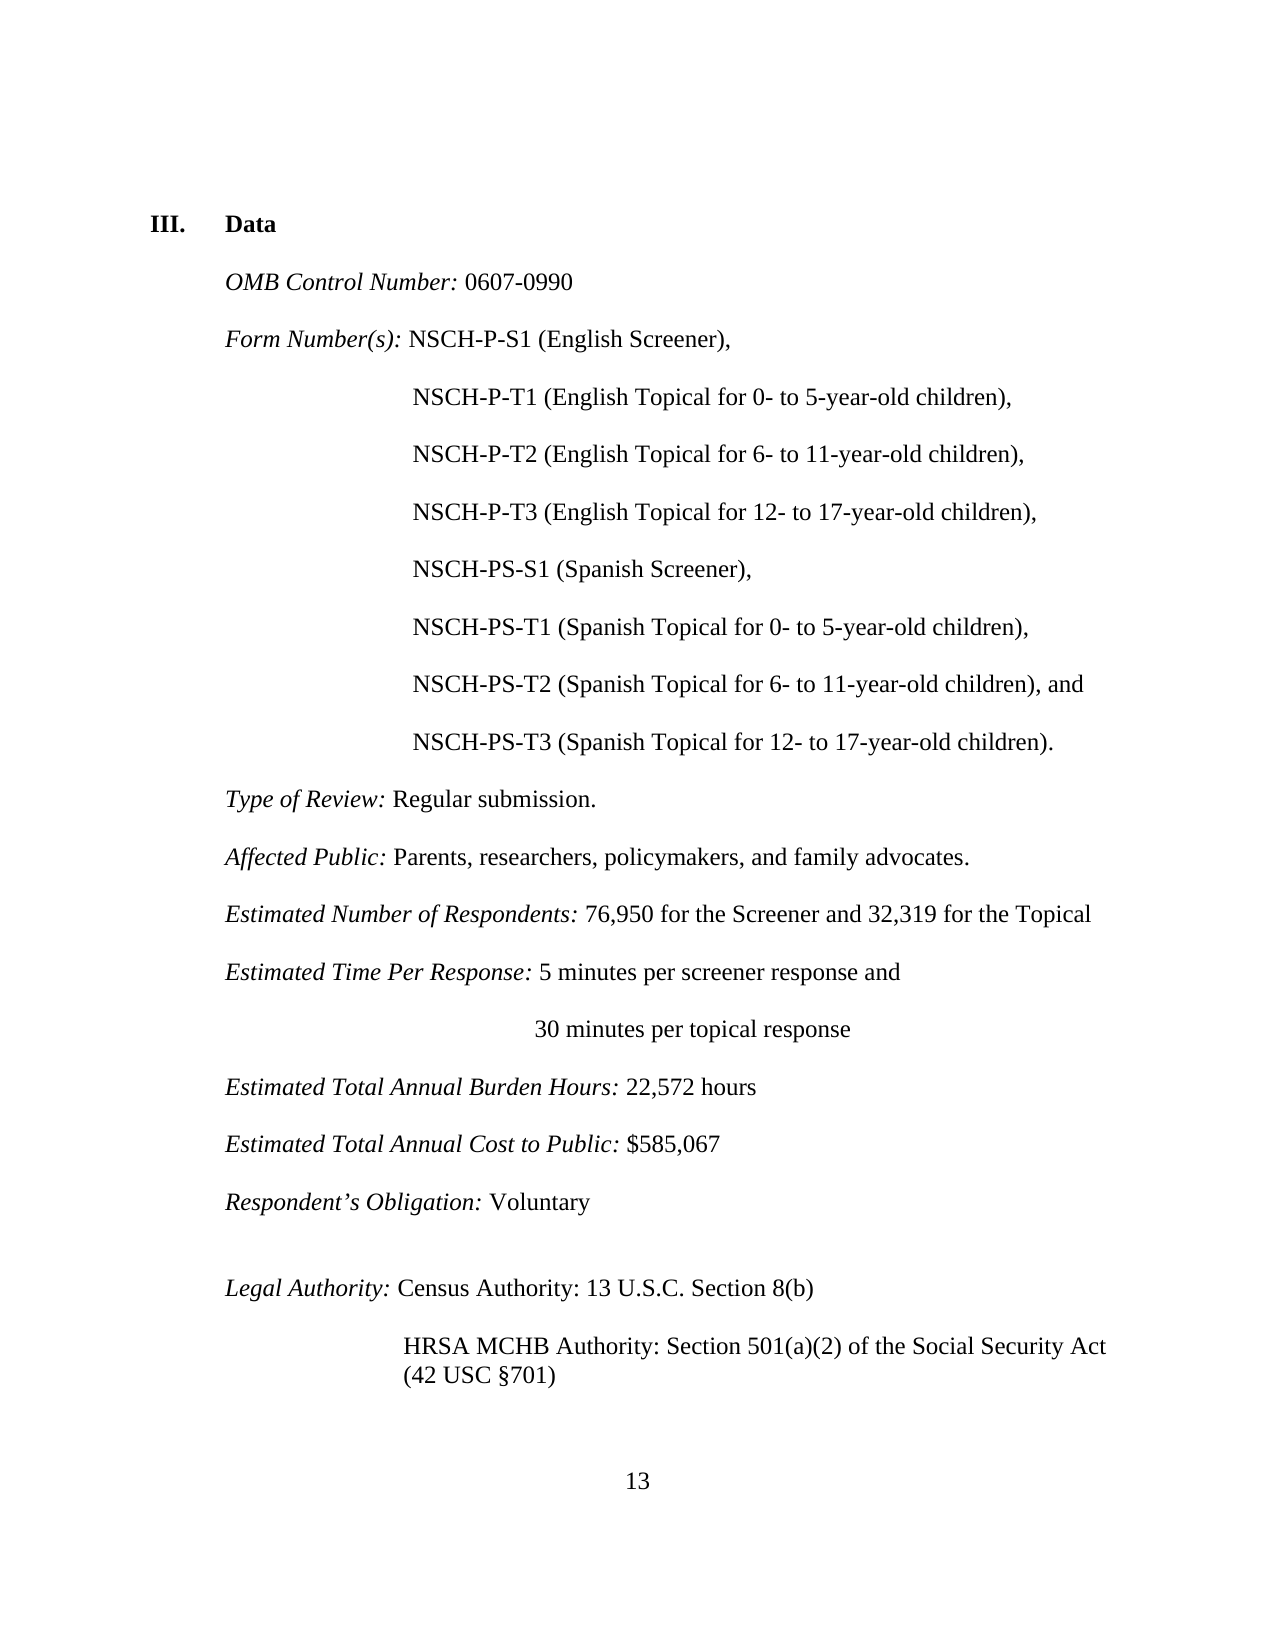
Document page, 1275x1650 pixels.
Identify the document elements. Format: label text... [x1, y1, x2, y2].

text Estimated Number of Respondents: 76,950 for the Screener and 32,319 for the Topical [150, 899, 1125, 928]
text NSCH-P-T3 (English Topical for 12- to 17-year-old children), [412, 497, 1125, 525]
text 30 minutes per topical response [534, 1014, 1125, 1043]
text NSCH-PS-T3 (Spanish Topical for 12- to 17-year-old children). [412, 727, 1125, 755]
text NSCH-PS-S1 (Spanish Screener), [337, 554, 1125, 583]
text Legal Authority: Census Authority: 13 U.S.C. Section 8(b) [150, 1273, 1125, 1302]
text NSCH-P-T1 (English Topical for 0- to 5-year-old children), [412, 382, 1125, 410]
text Type of Review: Regular submission. [150, 784, 1125, 813]
text NSCH-PS-T1 (Spanish Topical for 0- to 5-year-old children), [412, 612, 1125, 640]
text NSCH-PS-T2 (Spanish Topical for 6- to 11-year-old children), and [412, 669, 1125, 698]
text III. Data [150, 209, 1125, 238]
text Estimated Total Annual Cost to Public: $585,067 [225, 1129, 1125, 1158]
text HRSA MCHB Authority: Section 501(a)(2) of the Social Security Act (42 USC §701) [403, 1331, 1125, 1389]
text Estimated Time Per Response: 5 minutes per screener response and [150, 957, 1125, 985]
text OMB Control Number: 0607-0990 [150, 267, 1125, 295]
text Form Number(s): NSCH-P-S1 (English Screener), [150, 324, 1125, 353]
text Estimated Total Annual Burden Hours: 22,572 hours [150, 1072, 1125, 1100]
text Respondent’s Obligation: Voluntary [150, 1187, 1125, 1215]
text NSCH-P-T2 (English Topical for 6- to 11-year-old children), [412, 439, 1125, 468]
text Affected Public: Parents, researchers, policymakers, and family advocates. [150, 842, 1125, 870]
